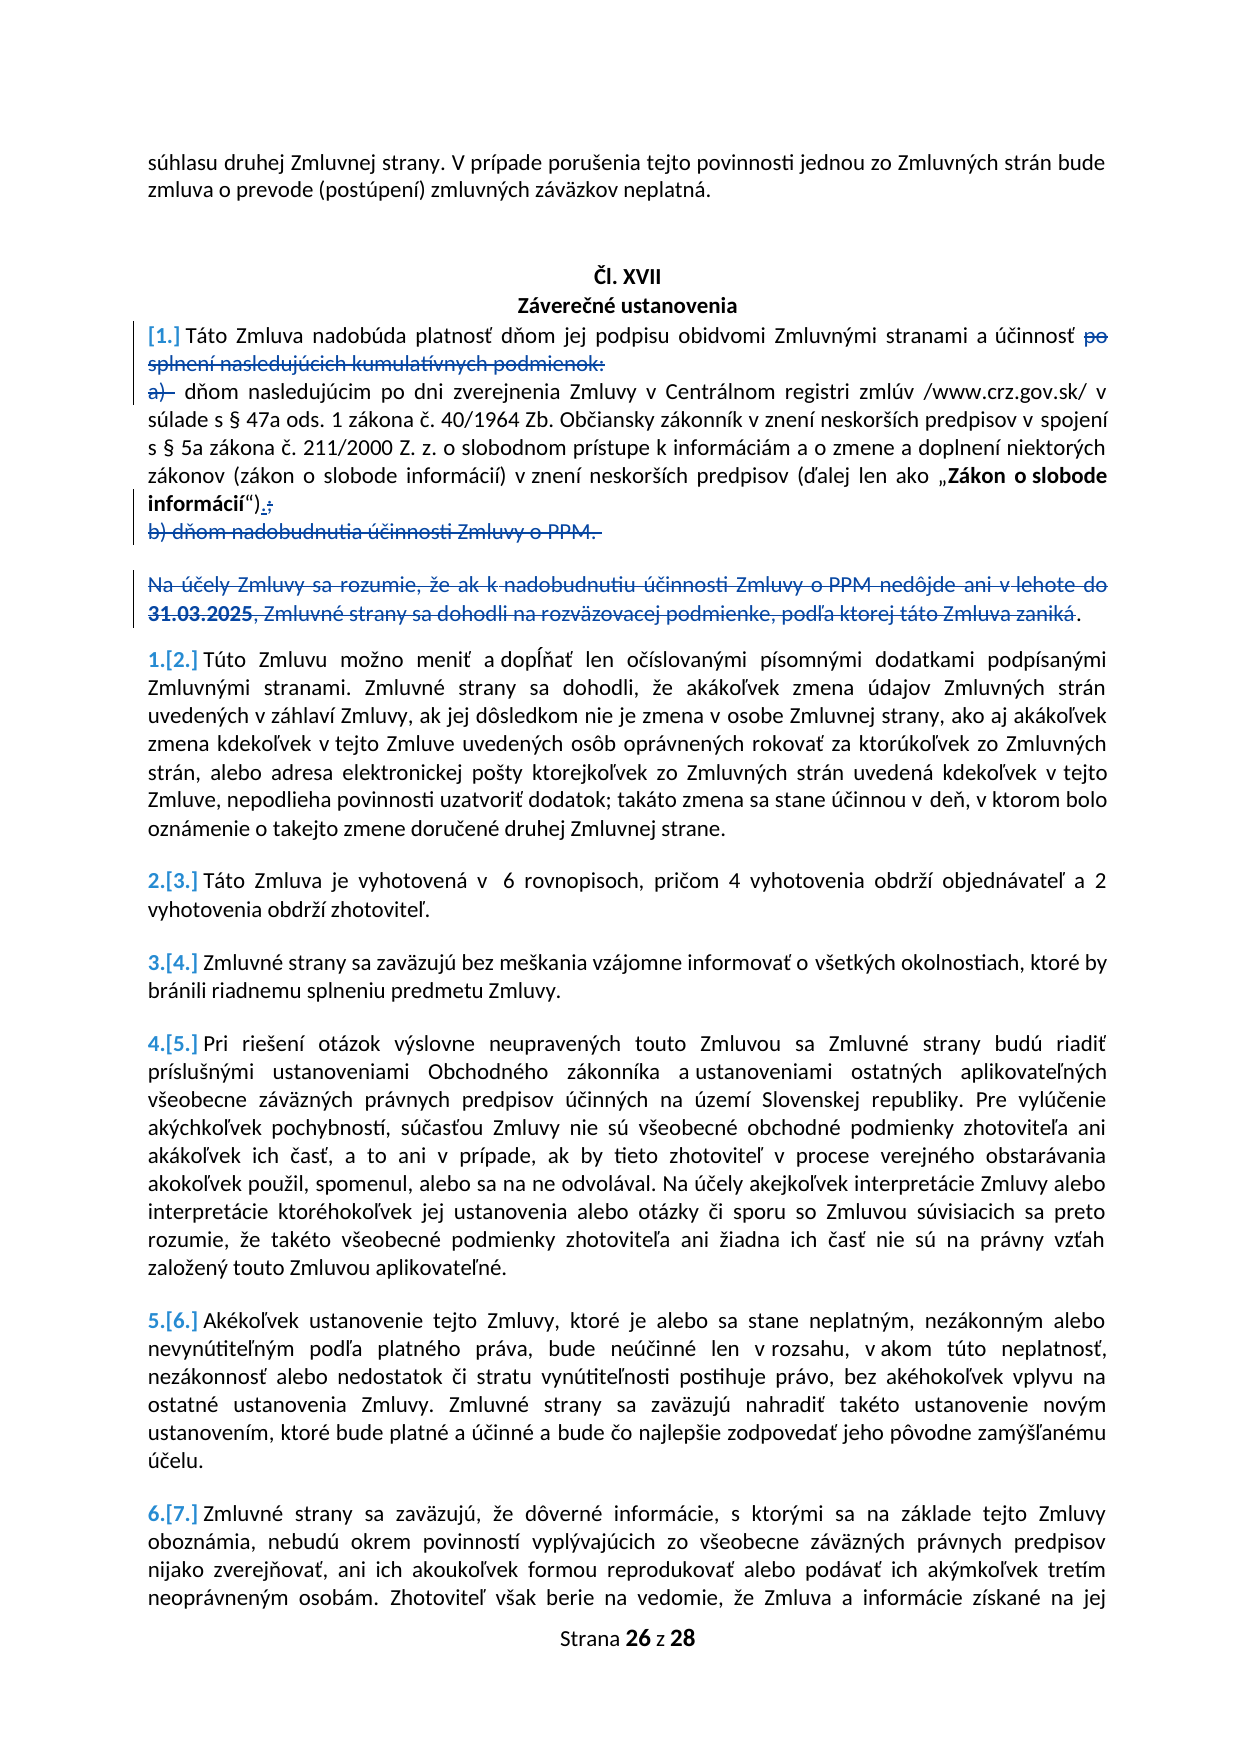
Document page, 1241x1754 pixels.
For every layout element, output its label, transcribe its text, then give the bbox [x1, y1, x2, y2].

list Pri riešení otázok výslovne neupravených touto Zmluvou sa Zmluvné strany budú riadiť príslušnými ustanoveniami Obchodného zákonníka a ustanoveniami ostatných aplikovateľných všeobecne záväzných právnych predpisov účinných na území Slovenskej republiky. Pre vylúčenie akýchkoľvek pochybností, súčasťou Zmluvy nie sú všeobecné obchodné podmienky zhotoviteľa ani akákoľvek ich časť, a to ani v prípade, ak by tieto zhotoviteľ v procese verejného obstarávania akokoľvek použil, spomenul, alebo sa na ne odvolával. Na účely akejkoľvek interpretácie Zmluvy alebo interpretácie ktoréhokoľvek jej ustanovenia alebo otázky či sporu so Zmluvou súvisiacich sa preto rozumie, že takéto všeobecné podmienky zhotoviteľa ani žiadna ich časť nie sú na právny vzťah založený touto Zmluvou aplikovateľné. [148, 1029, 1107, 1281]
list dňom nasledujúcim po dni zverejnenia Zmluvy v Centrálnom registri zmlúv /www.crz.gov.sk/ v súlade s § 47a ods. 1 zákona č. 40/1964 Zb. Občiansky zákonník v znení neskorších predpisov v spojení s § 5a zákona č. 211/2000 Z. z. o slobodnom prístupe k informáciám a o zmene a doplnení niektorých zákonov (zákon o slobode informácií) v znení neskorších predpisov (ďalej len ako „Zákon o slobode informácií“) [148, 377, 1107, 517]
list Táto Zmluva je vyhotovená v 6 rovnopisoch, pričom 4 vyhotovenia obdrží objednávateľ a 2 vyhotovenia obdrží zhotoviteľ. [148, 867, 1107, 923]
list Akékoľvek ustanovenie tejto Zmluvy, ktoré je alebo sa stane neplatným, nezákonným alebo nevynútiteľným podľa platného práva, bude neúčinné len v rozsahu, v akom túto neplatnosť, nezákonnosť alebo nedostatok či stratu vynútiteľnosti postihuje právo, bez akéhokoľvek vplyvu na ostatné ustanovenia Zmluvy. Zmluvné strany sa zaväzujú nahradiť takéto ustanovenie novým ustanovením, ktoré bude platné a účinné a bude čo najlepšie zodpovedať jeho pôvodne zamýšľanému účelu. [148, 1306, 1107, 1474]
list Túto Zmluvu možno meniť a dopĺňať len očíslovanými písomnými dodatkami podpísanými Zmluvnými stranami. Zmluvné strany sa dohodli, že akákoľvek zmena údajov Zmluvných strán uvedených v záhlaví Zmluvy, ak jej dôsledkom nie je zmena v osobe Zmluvnej strany, ako aj akákoľvek zmena kdekoľvek v tejto Zmluve uvedených osôb oprávnených rokovať za ktorúkoľvek zo Zmluvných strán, alebo adresa elektronickej pošty ktorejkoľvek zo Zmluvných strán uvedená kdekoľvek v tejto Zmluve, nepodlieha povinnosti uzatvoriť dodatok; takáto zmena sa stane účinnou v deň, v ktorom bolo oznámenie o takejto zmene doručené druhej Zmluvnej strane. [148, 646, 1107, 842]
text . [148, 587, 1107, 627]
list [148, 1499, 1107, 1611]
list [148, 148, 1107, 204]
text Čl. XVII [148, 262, 1107, 290]
text Záverečné ustanovenia [148, 292, 1107, 319]
list Táto Zmluva nadobúda platnosť dňom jej podpisu obidvomi Zmluvnými stranami a účinnosť [148, 321, 1107, 377]
text . [148, 570, 1107, 586]
list Zmluvné strany sa zaväzujú bez meškania vzájomne informovať o všetkých okolnostiach, ktoré by bránili riadnemu splneniu predmetu Zmluvy. [148, 948, 1107, 1004]
